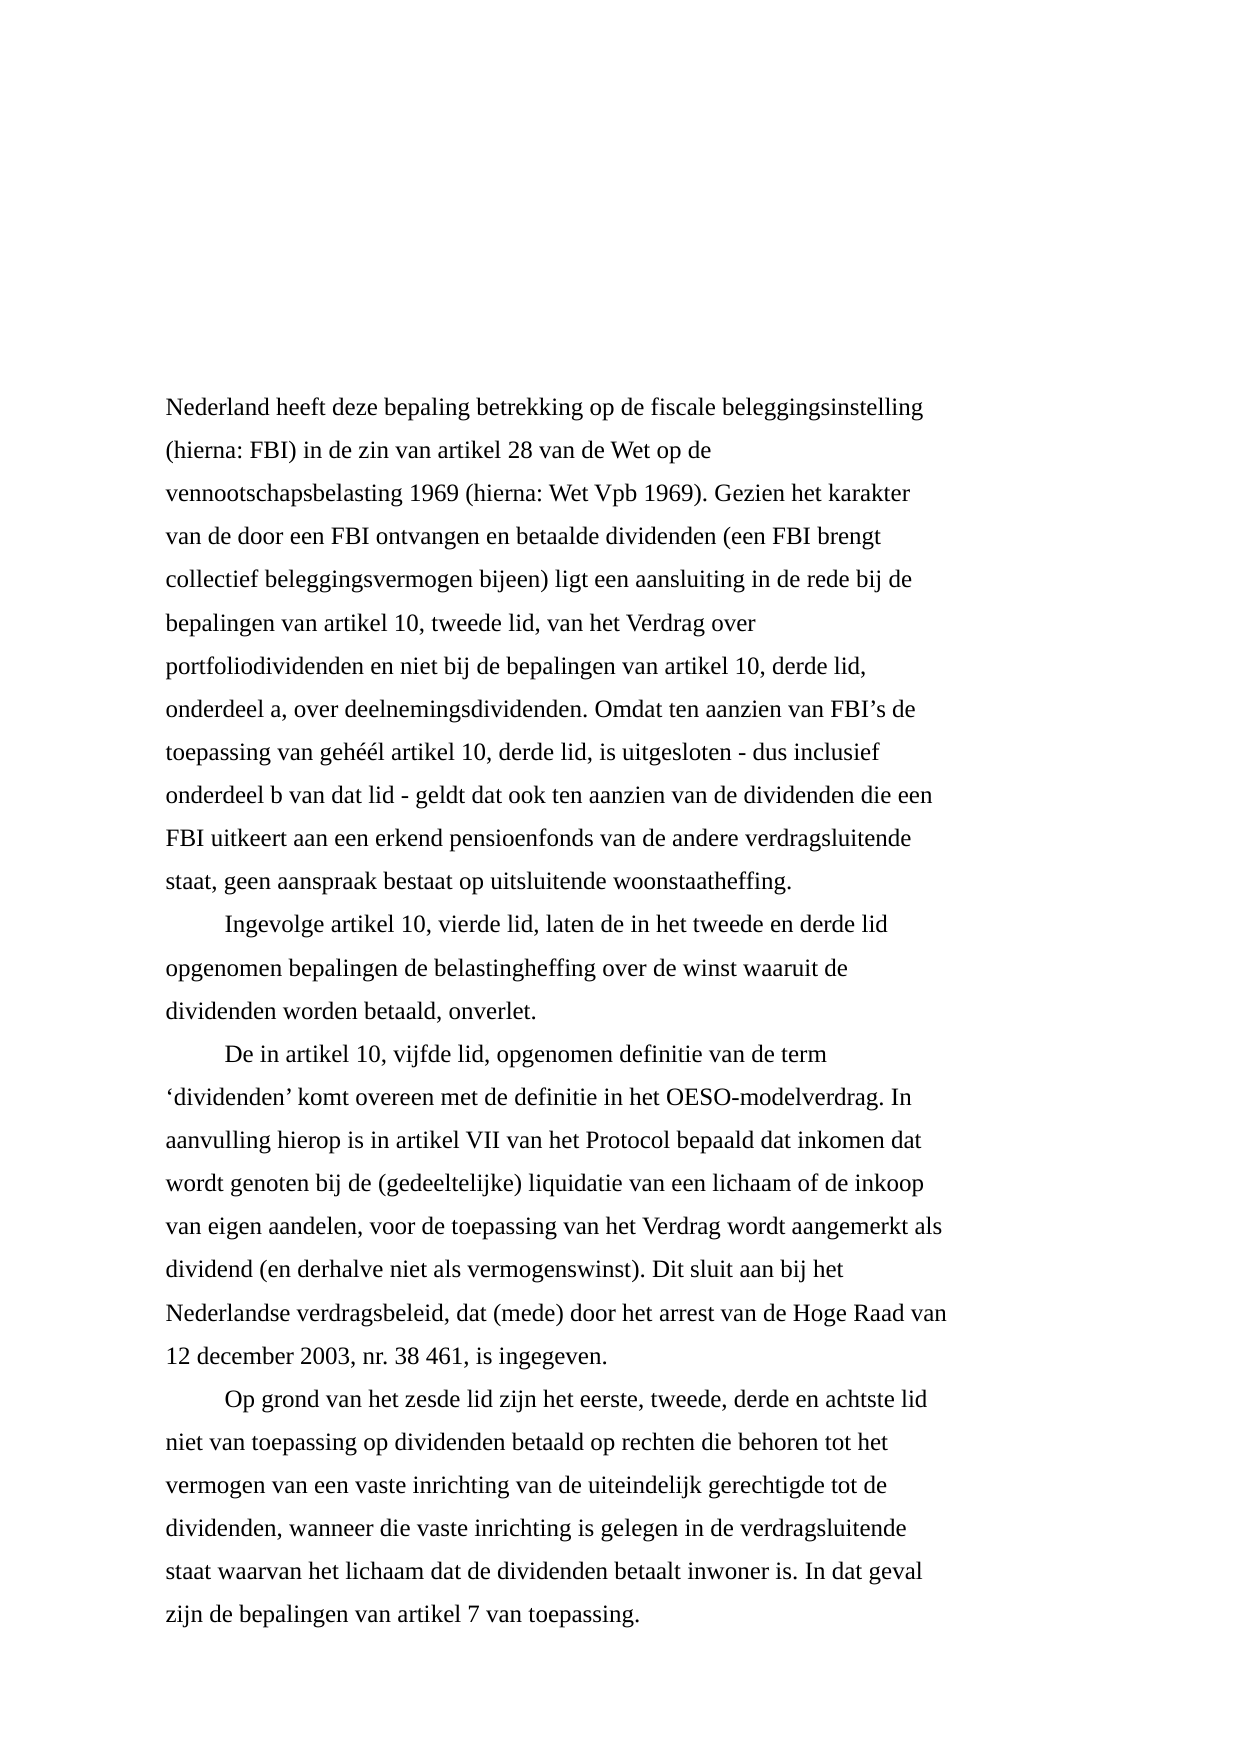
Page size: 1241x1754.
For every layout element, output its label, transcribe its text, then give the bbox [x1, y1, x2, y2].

text Ingevolge artikel 10, vierde lid, laten de in het tweede en derde lid opgenomen bepalingen de belastingheffing over de winst waaruit de dividenden worden betaald, onverlet. [165, 909, 951, 1024]
text De in artikel 10, vijfde lid, opgenomen definitie van de term ‘dividenden’ komt overeen met de definitie in het OESO-modelverdrag. In aanvulling hierop is in artikel VII van het Protocol bepaald dat inkomen dat wordt genoten bij de (gedeeltelijke) liquidatie van een lichaam of de inkoop van eigen aandelen, voor de toepassing van het Verdrag wordt aangemerkt als dividend (en derhalve niet als vermogenswinst). Dit sluit aan bij het Nederlandse verdragsbeleid, dat (mede) door het arrest van de Hoge Raad van 12 december 2003, nr. 38 461, is ingegeven. [165, 1039, 951, 1369]
text Op grond van het zesde lid zijn het eerste, tweede, derde en achtste lid niet van toepassing op dividenden betaald op rechten die behoren tot het vermogen van een vaste inrichting van de uiteindelijk gerechtigde tot de dividenden, wanneer die vaste inrichting is gelegen in de verdragsluitende staat waarvan het lichaam dat de dividenden betaalt inwoner is. In dat geval zijn de bepalingen van artikel 7 van toepassing. [165, 1384, 951, 1628]
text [165, 392, 951, 895]
